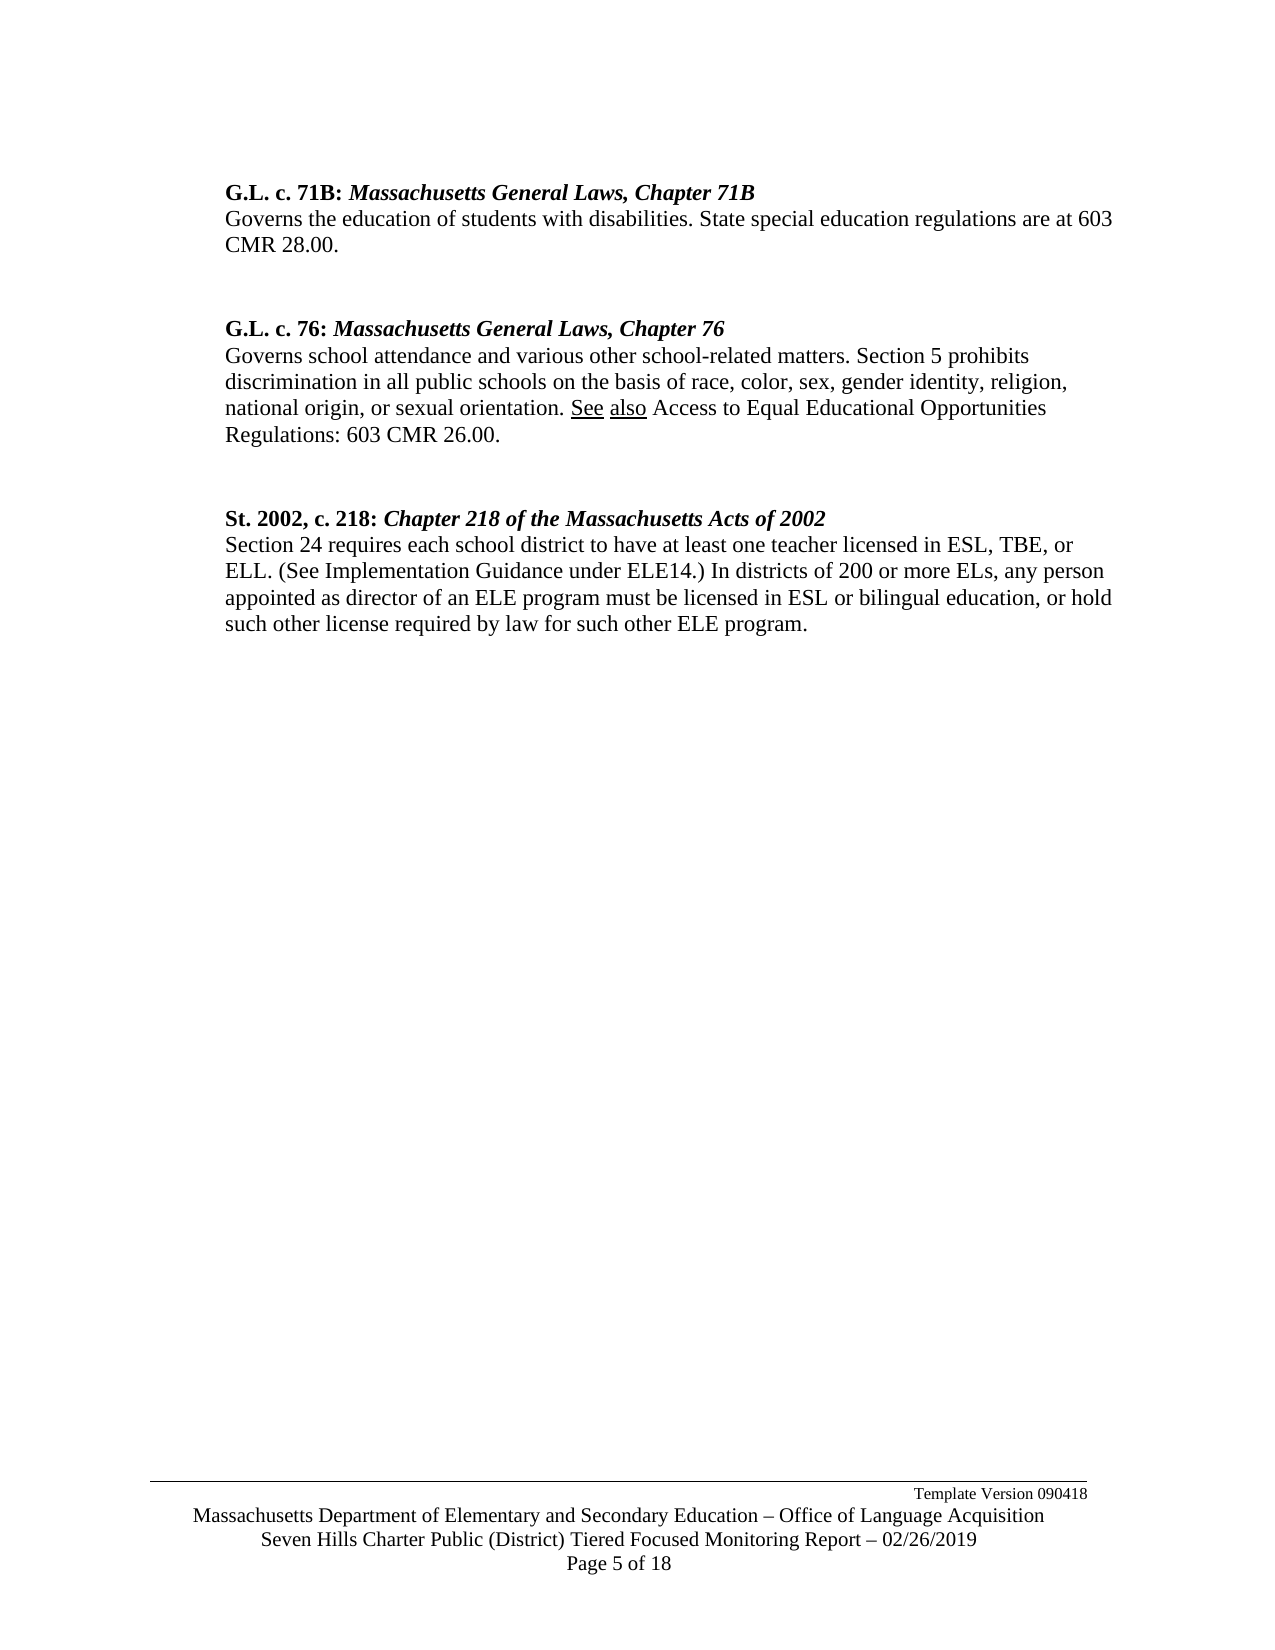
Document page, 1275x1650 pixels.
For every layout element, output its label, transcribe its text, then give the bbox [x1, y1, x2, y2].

text Governs the education of students with disabilities. State special education regulations are at 603 CMR 28.00. [225, 205, 1125, 258]
text Governs school attendance and various other school-related matters. Section 5 prohibits discrimination in all public schools on the basis of race, color, sex, gender identity, religion, national origin, or sexual orientation. See also Access to Equal Educational Opportunities Regulations: 603 CMR 26.00. [225, 342, 1125, 447]
text G.L. c. 71B: Massachusetts General Laws, Chapter 71B [225, 179, 1125, 205]
text G.L. c. 76: Massachusetts General Laws, Chapter 76 [225, 315, 1125, 342]
text St. 2002, c. 218: Chapter 218 of the Massachusetts Acts of 2002 [225, 504, 1125, 531]
list Section 24 requires each school district to have at least one teacher licensed in ESL, TBE, or ELL. (See Implementation Guidance under ELE14.) In districts of 200 or more ELs, any person appointed as director of an ELE program must be licensed in ESL or bilingual education, or hold such other license required by law for such other ELE program. [225, 531, 1125, 636]
